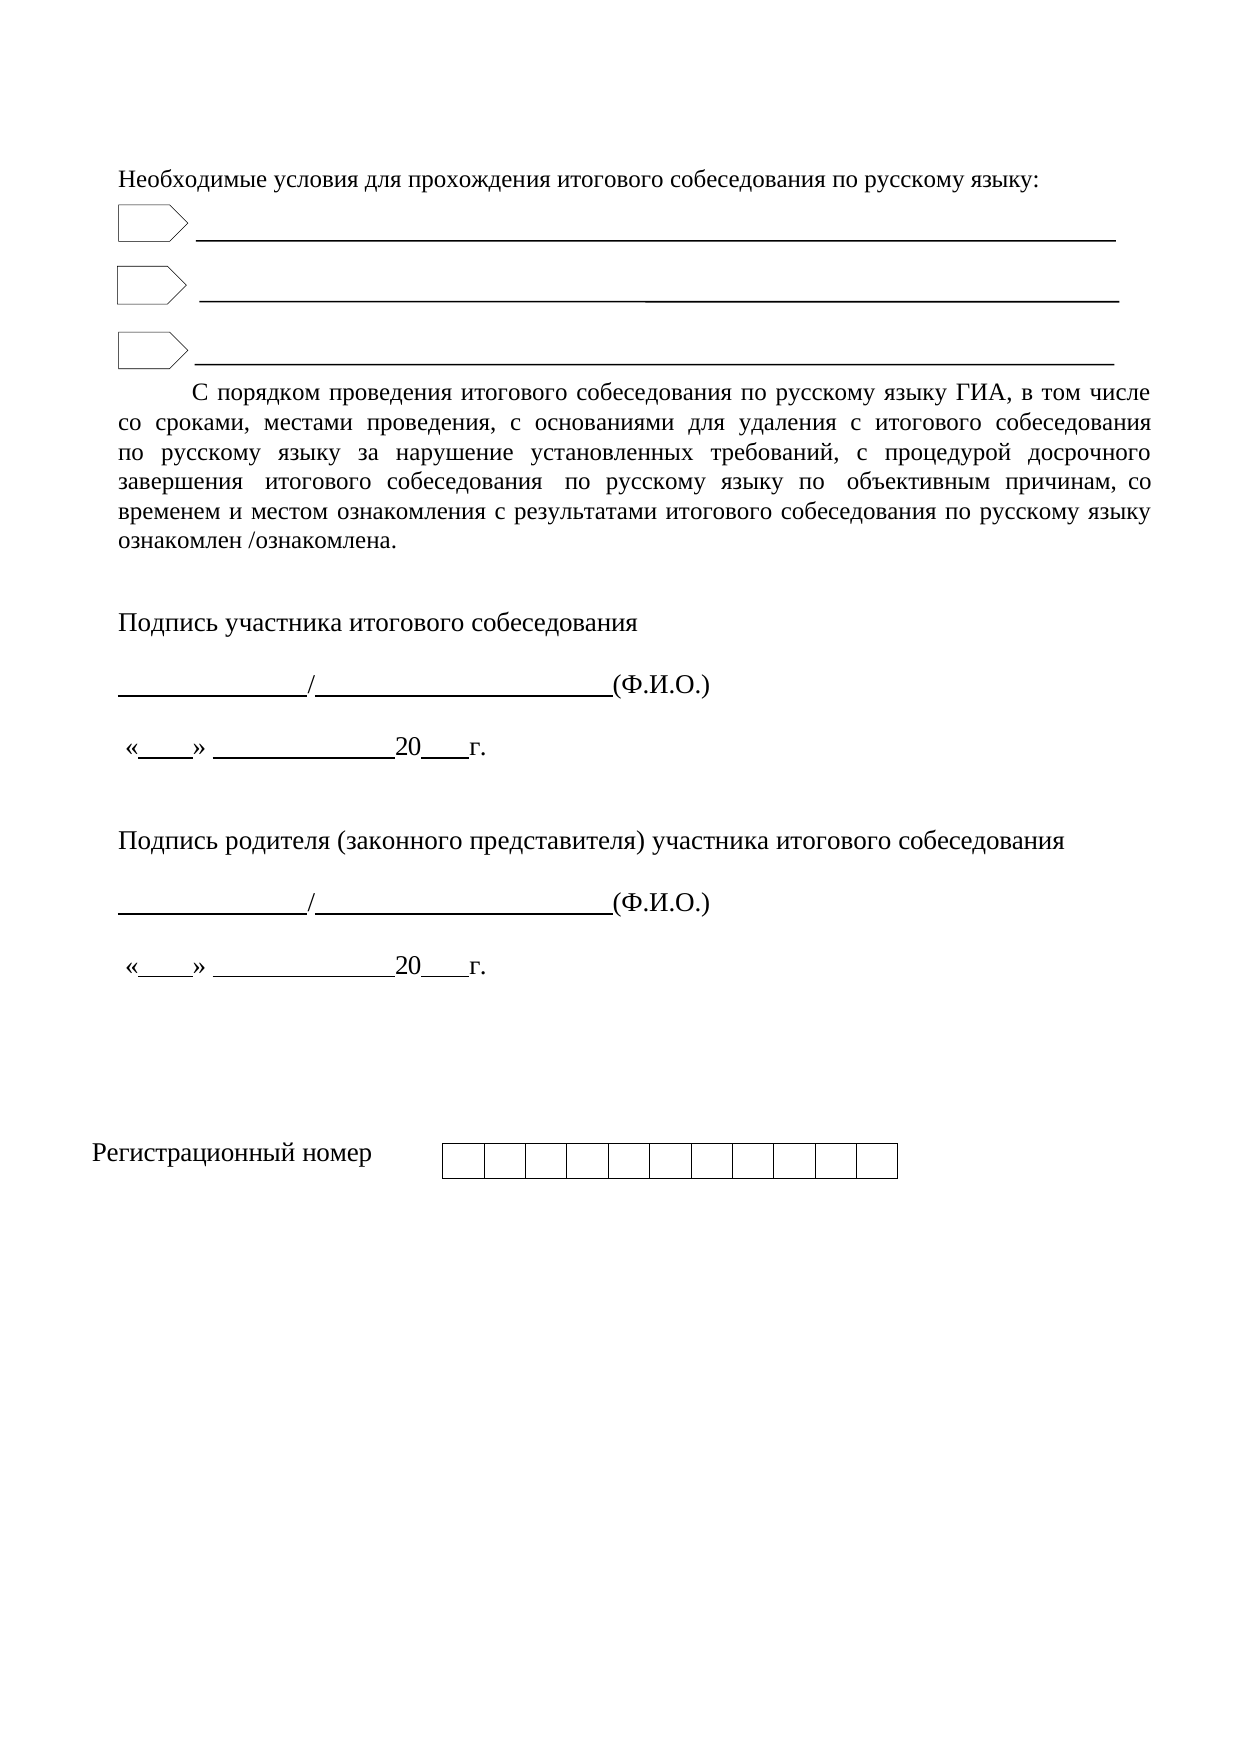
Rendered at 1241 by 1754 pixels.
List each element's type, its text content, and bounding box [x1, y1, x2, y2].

text / (Ф.И.О.) [118, 669, 1226, 700]
text « » 20 г. [125, 731, 1226, 762]
text Подпись родителя (законного представителя) участника итогового собеседования [118, 824, 1226, 855]
text Регистрационный номер [92, 1136, 1226, 1167]
text Подпись участника итогового собеседования [118, 606, 1226, 637]
text « » 20 г. [125, 949, 1226, 980]
text Необходимые условия для прохождения итогового собеседования по русскому языку: [118, 164, 1226, 193]
text / (Ф.И.О.) [118, 886, 1226, 917]
text С порядком проведения итогового собеседования по русскому языку ГИА, в том числе со сроками, местами проведения, с основаниями для удаления с итогового собеседования по русскому языку за нарушение установленных требований, с процедурой досрочного завершения итогового собеседования по русскому языку по объективным причинам, со временем и местом ознакомления с результатами итогового собеседования по русскому языку ознакомлен /ознакомлена. [118, 377, 1152, 554]
